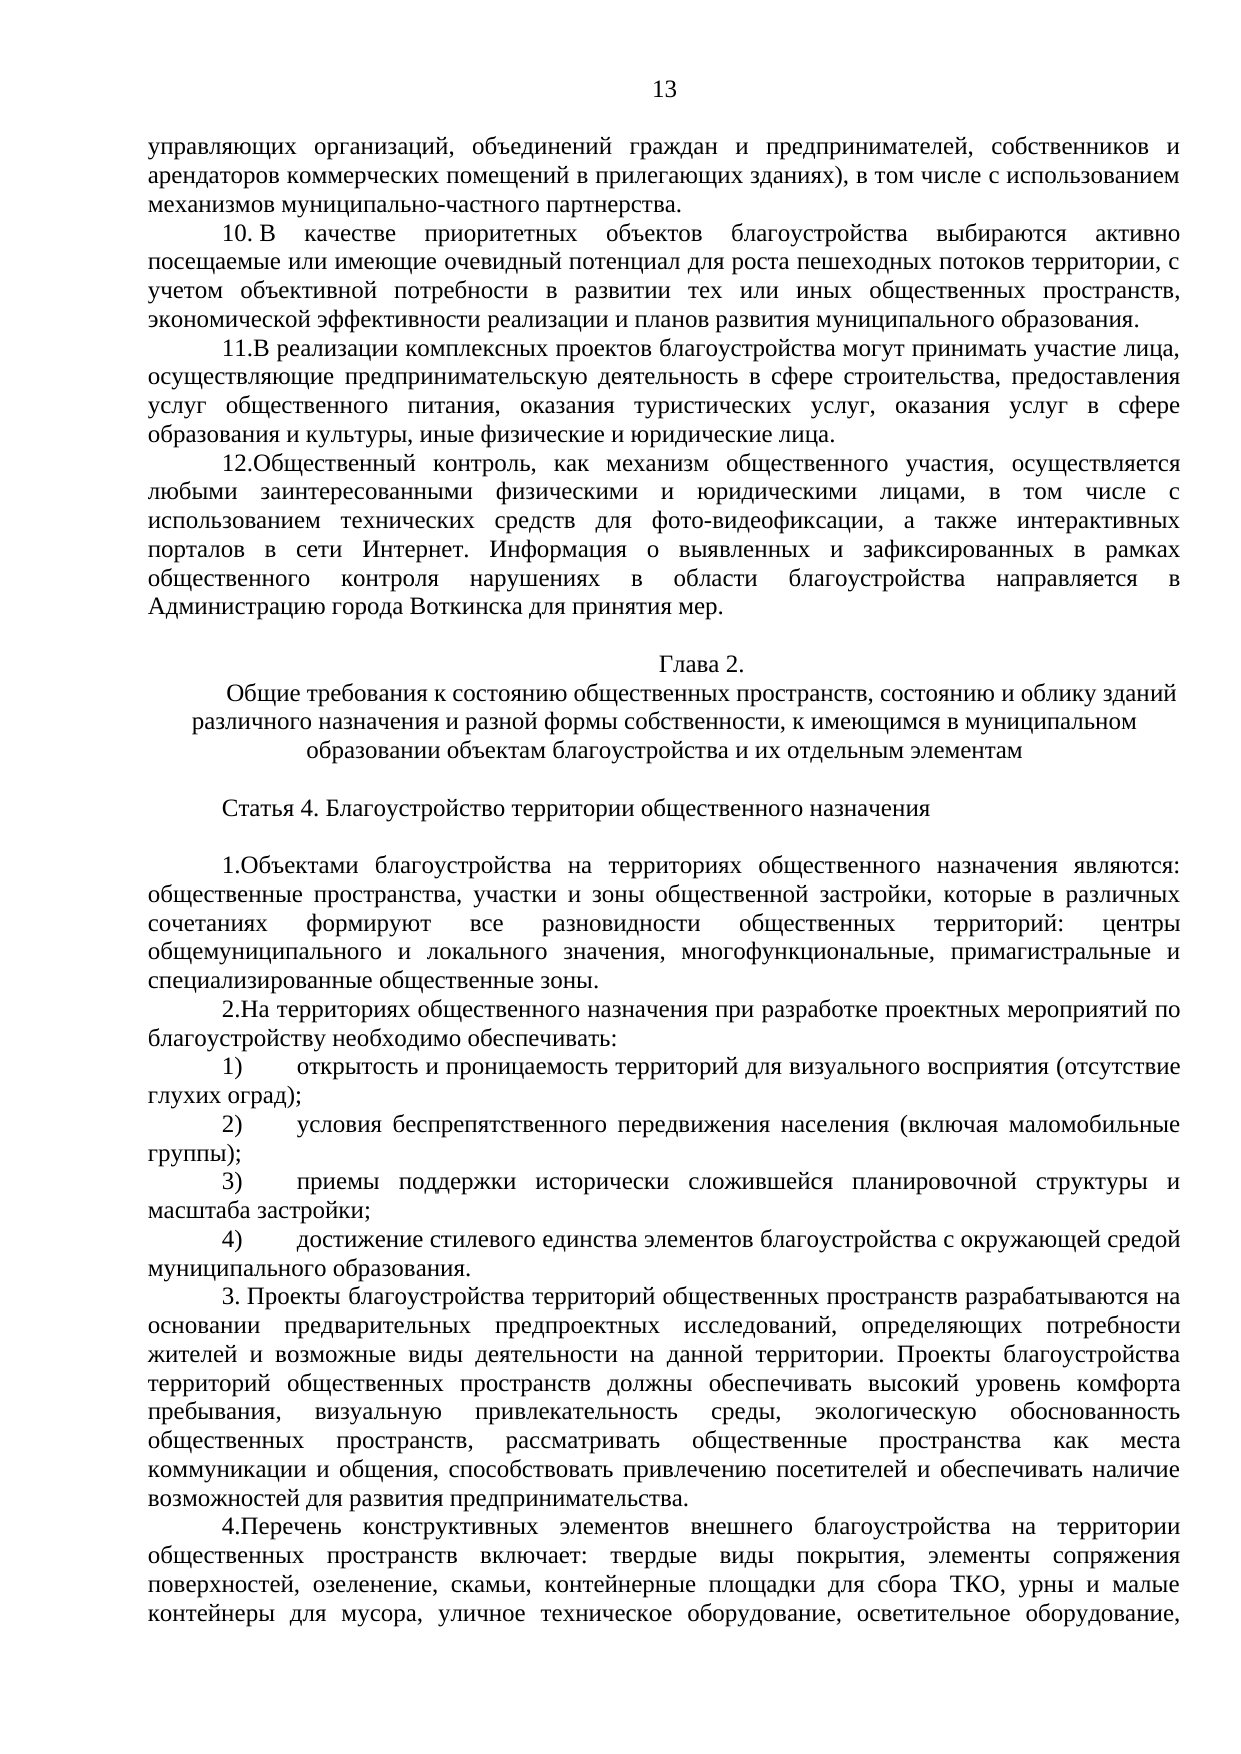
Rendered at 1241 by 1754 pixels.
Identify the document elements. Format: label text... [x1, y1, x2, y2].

text 3. Проекты благоустройства территорий общественных пространств разрабатываются на основании предварительных предпроектных исследований, определяющих потребности жителей и возможные виды деятельности на данной территории. Проекты благоустройства территорий общественных пространств должны обеспечивать высокий уровень комфорта пребывания, визуальную привлекательность среды, экологическую обоснованность общественных пространств, рассматривать общественные пространства как места коммуникации и общения, способствовать привлечению посетителей и обеспечивать наличие возможностей для развития предпринимательства. [148, 1281, 1181, 1511]
list условия беспрепятственного передвижения населения (включая маломобильные группы); [148, 1109, 1181, 1166]
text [148, 1511, 1181, 1626]
text Глава 2. [148, 649, 1181, 678]
text 2.На территориях общественного назначения при разработке проектных мероприятий по благоустройству необходимо обеспечивать: [148, 994, 1181, 1051]
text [148, 131, 1181, 218]
text 12.Общественный контроль, как механизм общественного участия, осуществляется любыми заинтересованными физическими и юридическими лицами, в том числе с использованием технических средств для фото-видеофиксации, а также интерактивных порталов в сети Интернет. Информация о выявленных и зафиксированных в рамках общественного контроля нарушениях в области благоустройства направляется в Администрацию города Воткинска для принятия мер. [148, 448, 1181, 620]
list достижение стилевого единства элементов благоустройства с окружающей средой муниципального образования. [148, 1224, 1181, 1281]
list открытость и проницаемость территорий для визуального восприятия (отсутствие глухих оград); [148, 1051, 1181, 1109]
text 1.Объектами благоустройства на территориях общественного назначения являются: общественные пространства, участки и зоны общественной застройки, которые в различных сочетаниях формируют все разновидности общественных территорий: центры общемуниципального и локального значения, многофункциональные, примагистральные и специализированные общественные зоны. [148, 850, 1181, 994]
text Статья 4. Благоустройство территории общественного назначения [148, 793, 1181, 821]
text 11.В реализации комплексных проектов благоустройства могут принимать участие лица, осуществляющие предпринимательскую деятельность в сфере строительства, предоставления услуг общественного питания, оказания туристических услуг, оказания услуг в сфере образования и культуры, иные физические и юридические лица. [148, 333, 1181, 448]
text 10. В качестве приоритетных объектов благоустройства выбираются активно посещаемые или имеющие очевидный потенциал для роста пешеходных потоков территории, с учетом объективной потребности в развитии тех или иных общественных пространств, экономической эффективности реализации и планов развития муниципального образования. [148, 218, 1181, 333]
list приемы поддержки исторически сложившейся планировочной структуры и масштаба застройки; [148, 1166, 1181, 1224]
text Общие требования к состоянию общественных пространств, состоянию и облику зданий различного назначения и разной формы собственности, к имеющимся в муниципальном образовании объектам благоустройства и их отдельным элементам [148, 678, 1181, 764]
